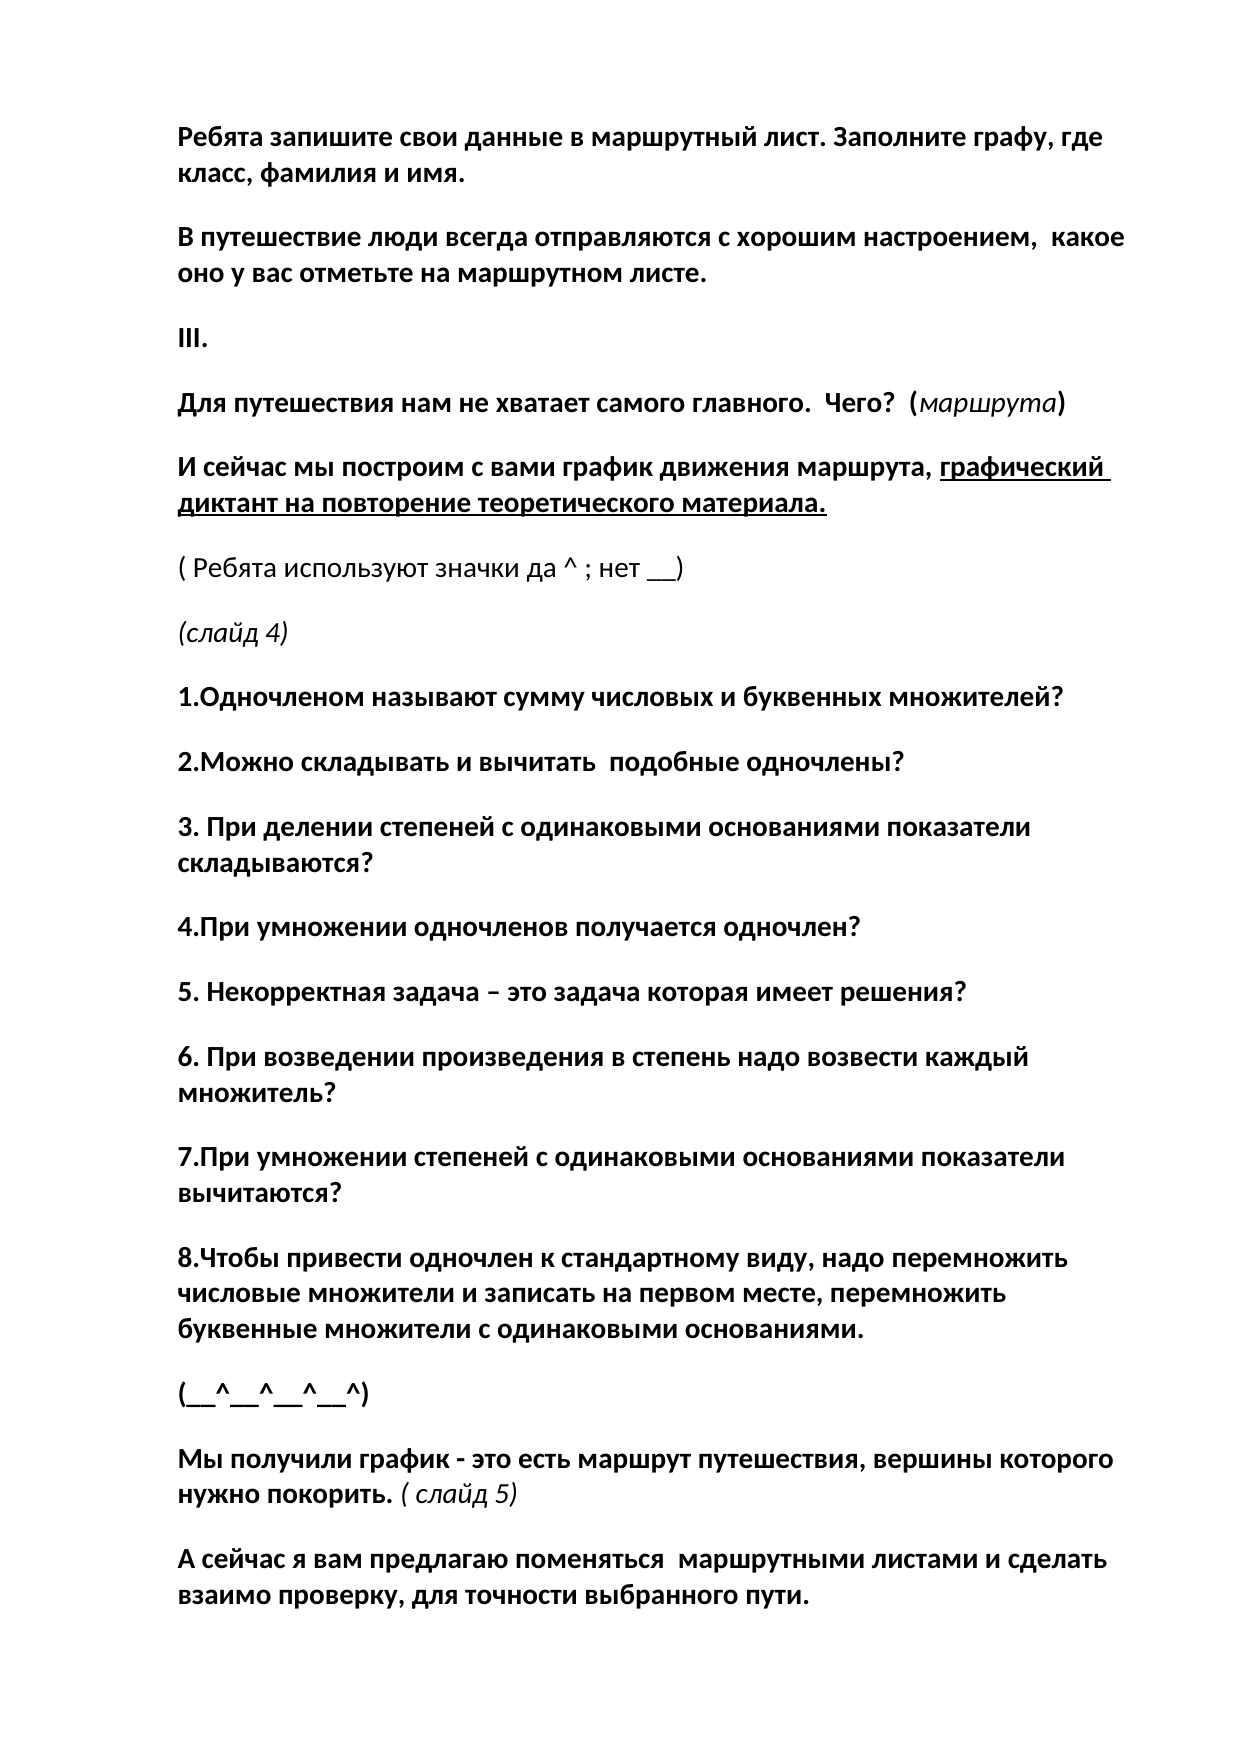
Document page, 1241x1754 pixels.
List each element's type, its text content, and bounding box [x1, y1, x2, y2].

text 6. При возведении произведения в степень надо возвести каждый множитель? [177, 1038, 1152, 1109]
text 8.Чтобы привести одночлен к стандартному виду, надо перемножить числовые множители и записать на первом месте, перемножить буквенные множители с одинаковыми основаниями. [177, 1239, 1152, 1346]
text 3. При делении степеней с одинаковыми основаниями показатели складываются? [177, 808, 1152, 879]
text В путешествие люди всегда отправляются с хорошим настроением, какое оно у вас отметьте на маршрутном листе. [177, 218, 1152, 290]
text III. [177, 319, 1152, 354]
text 4.При умножении одночленов получается одночлен? [177, 908, 1152, 944]
text (слайд 4) [177, 614, 1152, 649]
text Для путешествия нам не хватает самого главного. Чего? (маршрута) [177, 384, 1152, 419]
text Мы получили график - это есть маршрут путешествия, вершины которого нужно покорить. ( слайд 5) [177, 1440, 1152, 1511]
text А сейчас я вам предлагаю поменяться маршрутными листами и сделать взаимо проверку, для точности выбранного пути. [177, 1540, 1152, 1611]
text Ребята запишите свои данные в маршрутный лист. Заполните графу, где класс, фамилия и имя. [177, 118, 1152, 189]
text И сейчас мы построим с вами график движения маршрута, графический диктант на повторение теоретического материала. [177, 448, 1152, 520]
text ( Ребята используют значки да ^ ; нет __) [177, 549, 1152, 584]
text (__^__^__^__^) [177, 1375, 1152, 1411]
text 2.Можно складывать и вычитать подобные одночлены? [177, 743, 1152, 779]
text 1.Одночленом называют сумму числовых и буквенных множителей? [177, 678, 1152, 714]
text 7.При умножении степеней с одинаковыми основаниями показатели вычитаются? [177, 1138, 1152, 1210]
text 5. Некорректная задача – это задача которая имеет решения? [177, 973, 1152, 1009]
